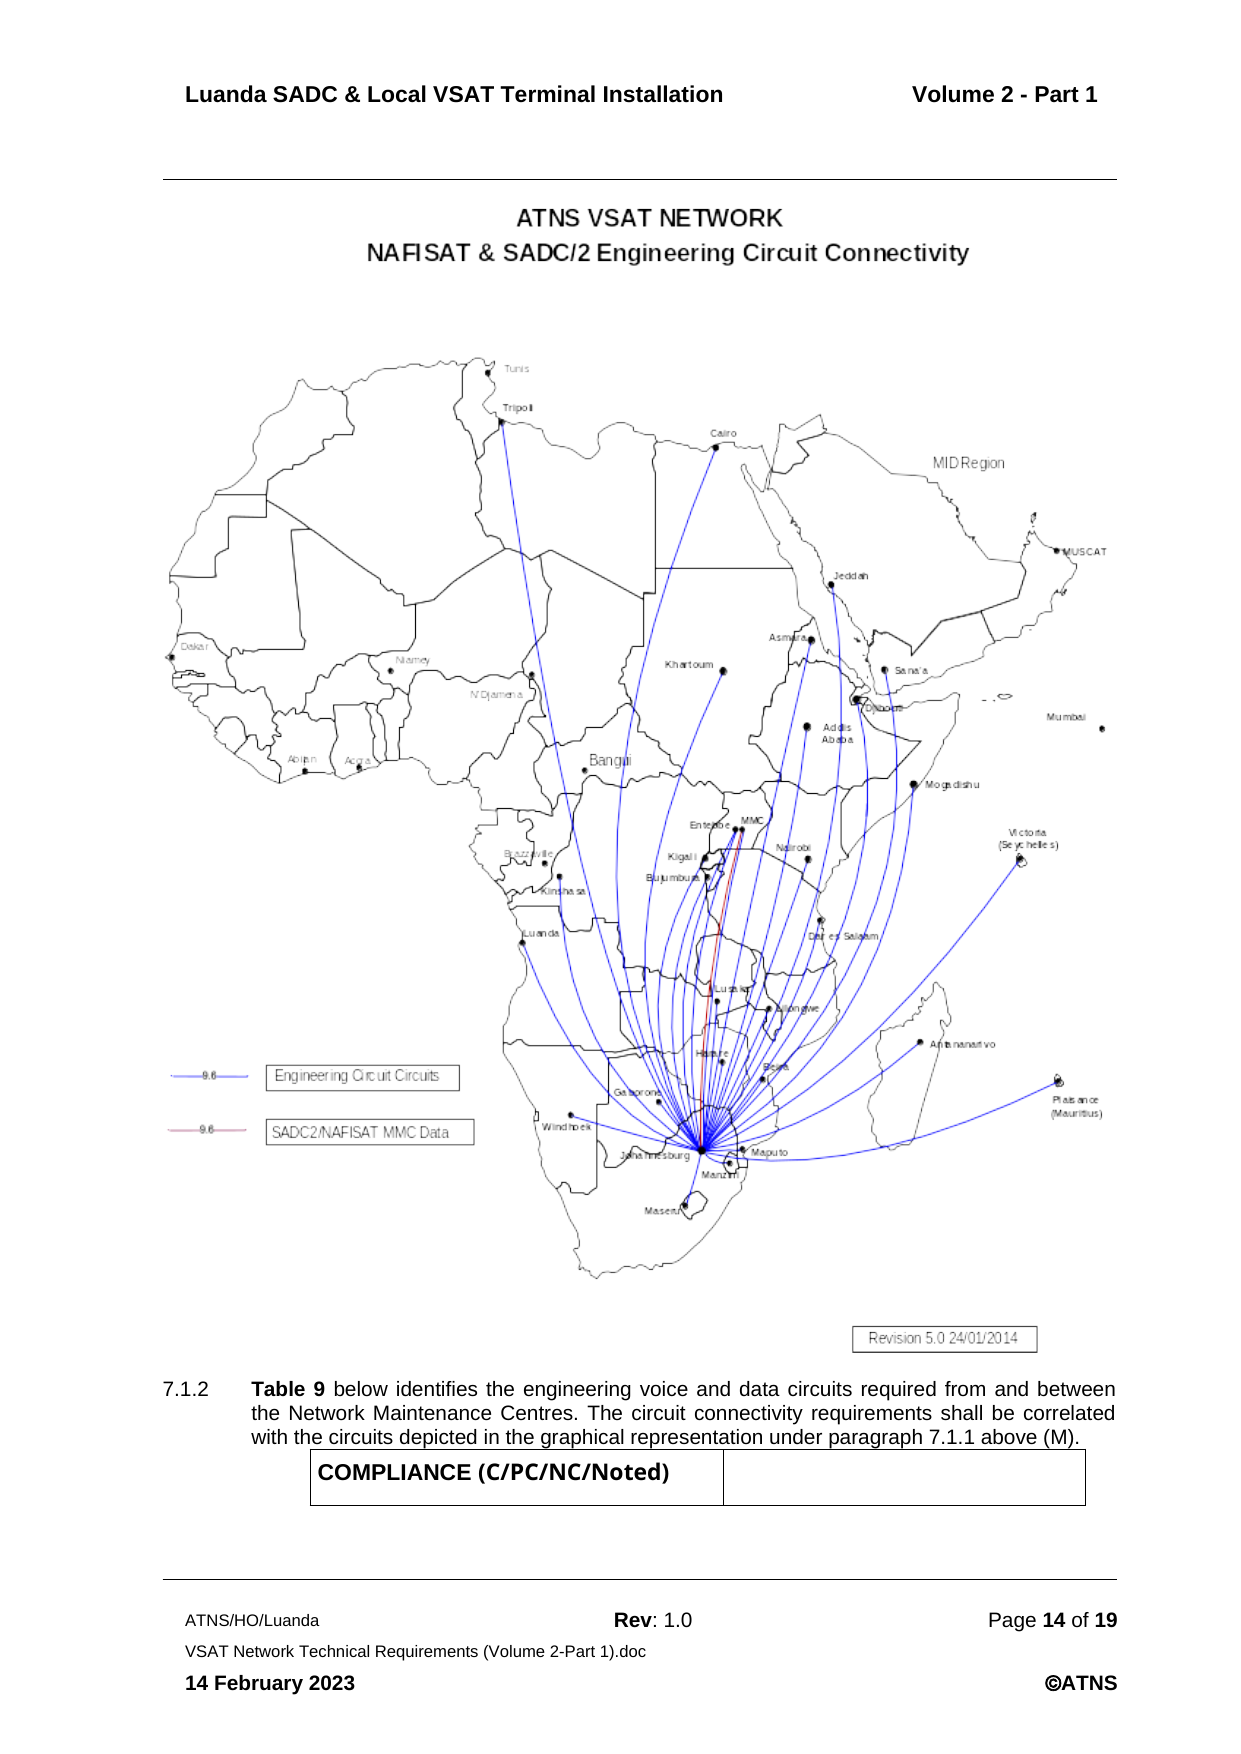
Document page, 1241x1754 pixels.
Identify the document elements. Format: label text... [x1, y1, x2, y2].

table_header [724, 1450, 1085, 1505]
table_header COMPLIANCE (C/PC/NC/Noted) [311, 1450, 723, 1505]
list Table 9 below identifies the engineering voice and data circuits required from and between the Network Maintenance Centres. The circuit connectivity requirements shall be correlated with the circuits depicted in the graphical representation under paragraph 7.1.1 above (M). [162, 1377, 1117, 1448]
